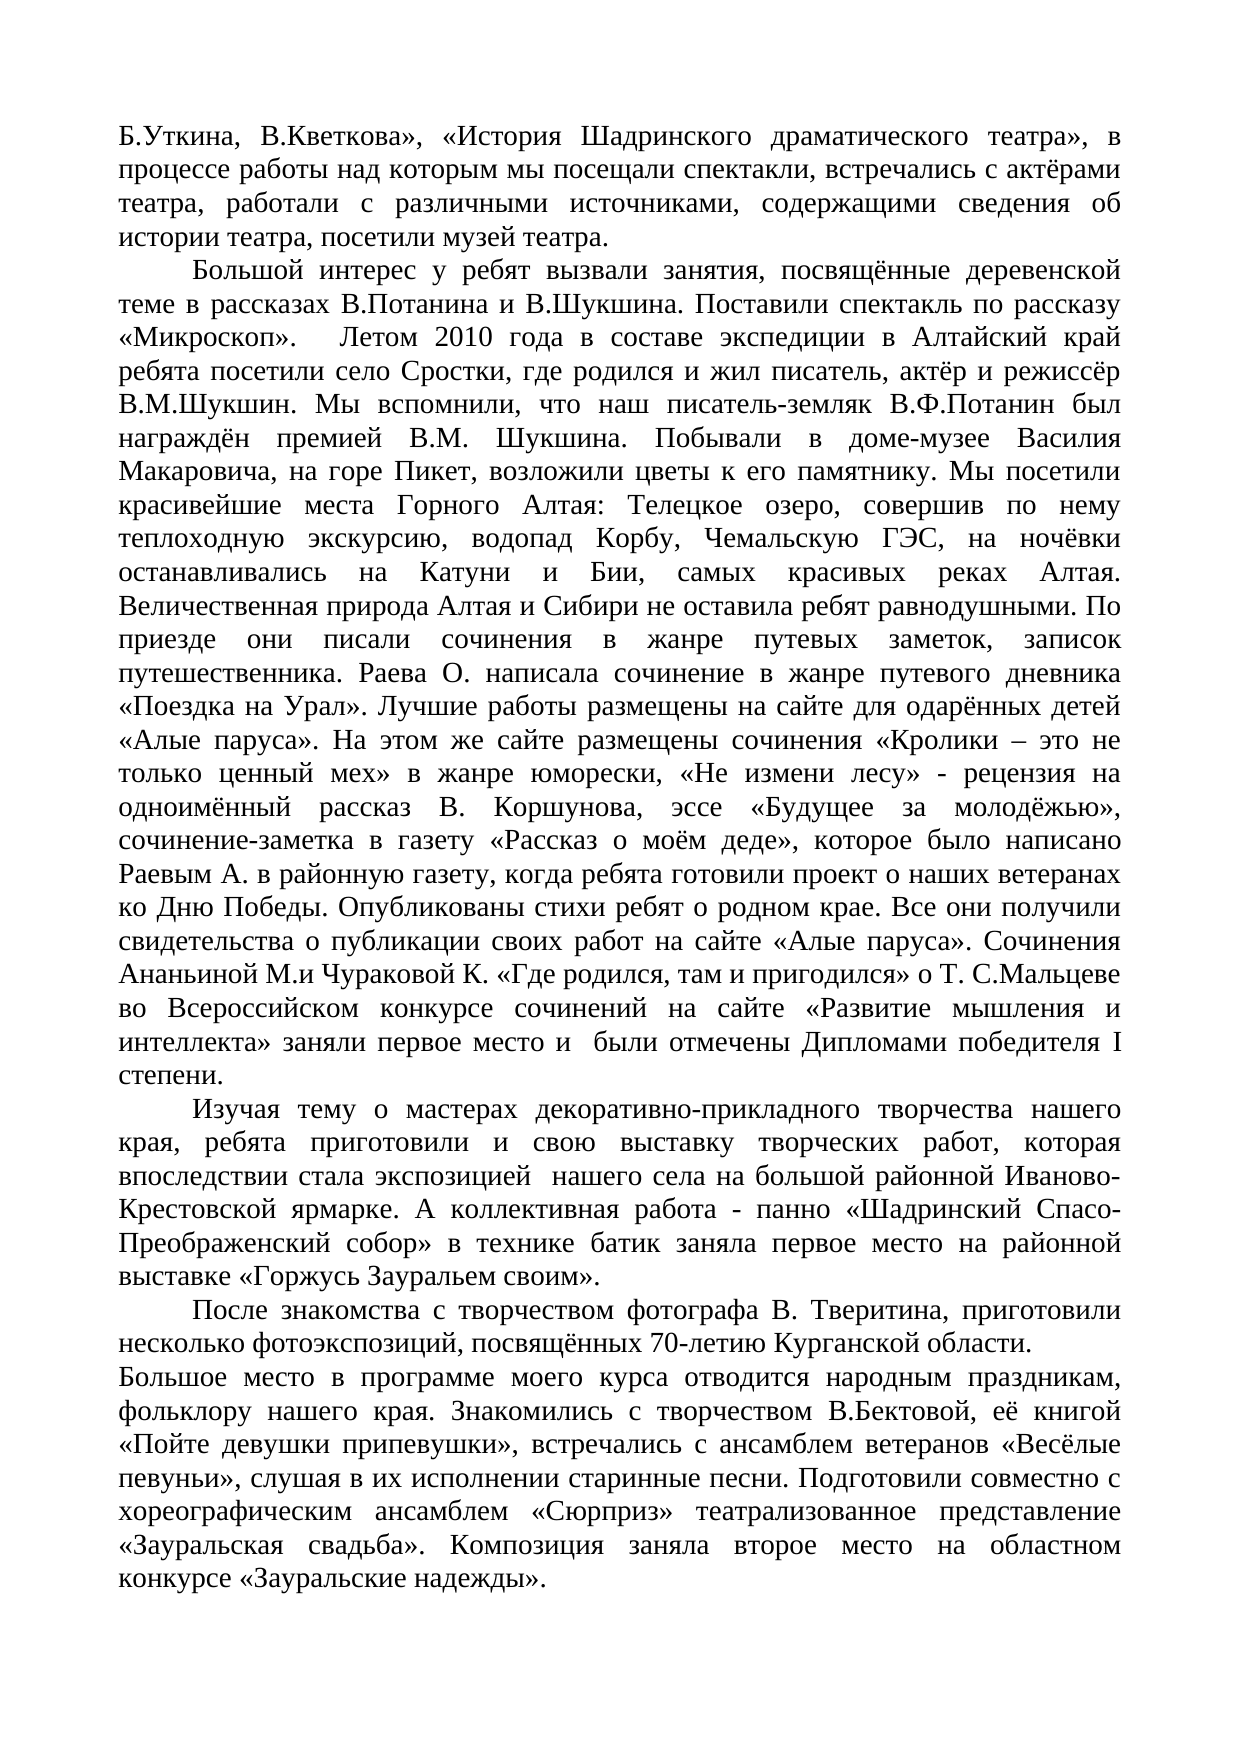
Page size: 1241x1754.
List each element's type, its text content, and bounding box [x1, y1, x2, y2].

text Большое место в программе моего курса отводится народным праздникам, фольклору нашего края. Знакомились с творчеством В.Бектовой, её книгой «Пойте девушки припевушки», встречались с ансамблем ветеранов «Весёлые певуньи», слушая в их исполнении старинные песни. Подготовили совместно с хореографическим ансамблем «Сюрприз» театрализованное представление «Зауральская свадьба». Композиция заняла второе место на областном конкурсе «Зауральские надежды». [118, 1359, 1122, 1594]
text Изучая тему о мастерах декоративно-прикладного творчества нашего края, ребята приготовили и свою выставку творческих работ, которая впоследствии стала экспозицией нашего села на большой районной Иваново-Крестовской ярмарке. А коллективная работа - панно «Шадринский Спасо-Преображенский собор» в технике батик заняла первое место на районной выставке «Горжусь Зауральем своим». [118, 1091, 1122, 1292]
text После знакомства с творчеством фотографа В. Тверитина, приготовили несколько фотоэкспозиций, посвящённых 70-летию Курганской области. [118, 1292, 1122, 1359]
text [118, 118, 1122, 252]
text Большой интерес у ребят вызвали занятия, посвящённые деревенской теме в рассказах В.Потанина и В.Шукшина. Поставили спектакль по рассказу «Микроскоп». Летом 2010 года в составе экспедиции в Алтайский край ребята посетили село Сростки, где родился и жил писатель, актёр и режиссёр В.М.Шукшин. Мы вспомнили, что наш писатель-земляк В.Ф.Потанин был награждён премией В.М. Шукшина. Побывали в доме-музее Василия Макаровича, на горе Пикет, возложили цветы к его памятнику. Мы посетили красивейшие места Горного Алтая: Телецкое озеро, совершив по нему теплоходную экскурсию, водопад Корбу, Чемальскую ГЭС, на ночёвки останавливались на Катуни и Бии, самых красивых реках Алтая. Величественная природа Алтая и Сибири не оставила ребят равнодушными. По приезде они писали сочинения в жанре путевых заметок, записок путешественника. Раева О. написала сочинение в жанре путевого дневника «Поездка на Урал». Лучшие работы размещены на сайте для одарённых детей «Алые паруса». На этом же сайте размещены сочинения «Кролики – это не только ценный мех» в жанре юморески, «Не измени лесу» - рецензия на одноимённый рассказ В. Коршунова, эссе «Будущее за молодёжью», сочинение-заметка в газету «Рассказ о моём деде», которое было написано Раевым А. в районную газету, когда ребята готовили проект о наших ветеранах ко Дню Победы. Опубликованы стихи ребят о родном крае. Все они получили свидетельства о публикации своих работ на сайте «Алые паруса». Сочинения Ананьиной М.и Чураковой К. «Где родился, там и пригодился» о Т. С.Мальцеве во Всероссийском конкурсе сочинений на сайте «Развитие мышления и интеллекта» заняли первое место и были отмечены Дипломами победителя I cтепени. [118, 252, 1122, 1091]
